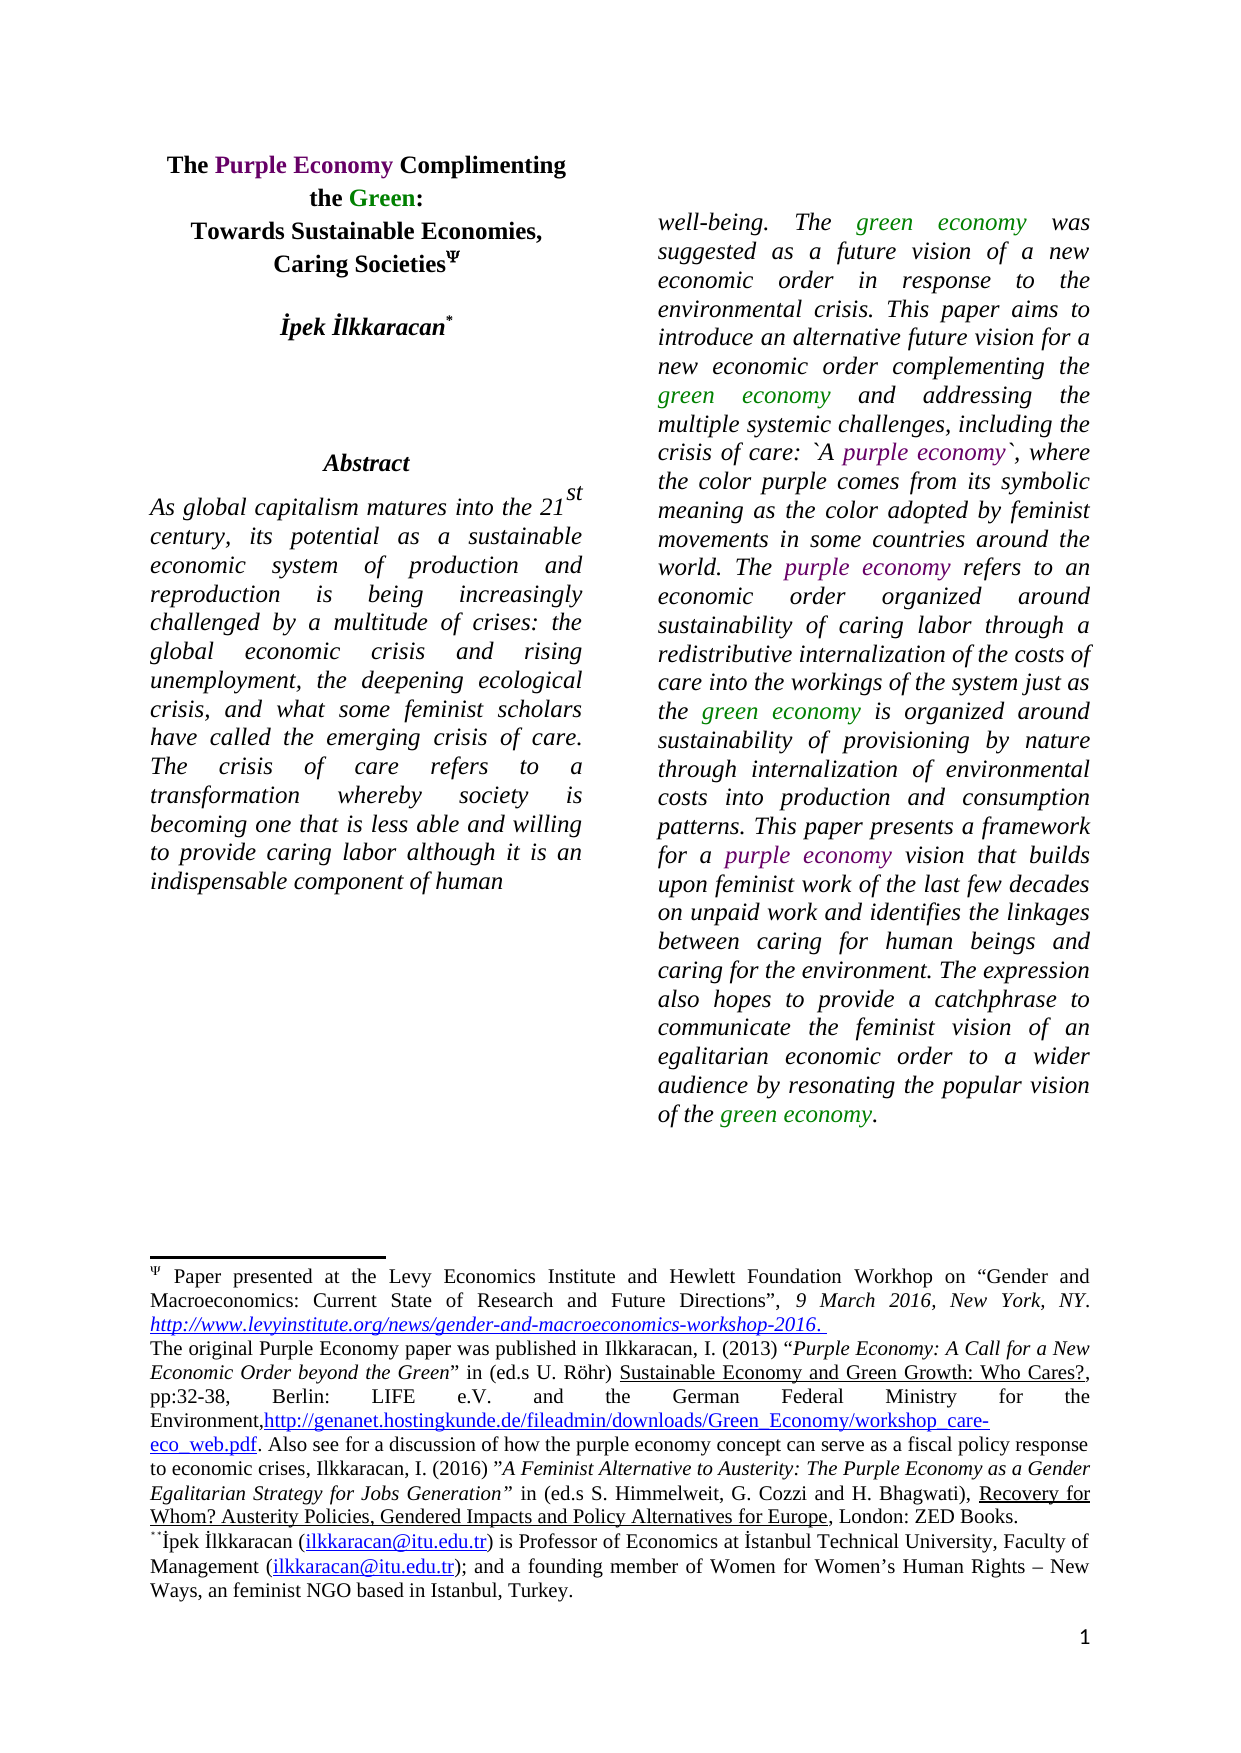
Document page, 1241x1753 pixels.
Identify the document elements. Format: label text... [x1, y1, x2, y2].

text As global capitalism matures into the 21st century, its potential as a sustainable economic system of production and reproduction is being increasingly challenged by a multitude of crises: the global economic crisis and rising unemployment, the deepening ecological crisis, and what some feminist scholars have called the emerging crisis of care. The crisis of care refers to a transformation whereby society is becoming one that is less able and willing to provide caring labor although it is an indispensable component of human [150, 477, 583, 895]
text İpek İlkkaracan* [150, 312, 583, 341]
text Abstract [150, 448, 583, 477]
text The Purple Economy Complimenting the Green: [150, 150, 583, 212]
text well-being. The green economy was suggested as a future vision of a new economic order in response to the environmental crisis. This paper aims to introduce an alternative future vision for a new economic order complementing the green economy and addressing the multiple systemic challenges, including the crisis of care: `A purple economy`, where the color purple comes from its symbolic meaning as the color adopted by feminist movements in some countries around the world. The purple economy refers to an economic order organized around sustainability of caring labor through a redistributive internalization of the costs of care into the workings of the system just as the green economy is organized around sustainability of provisioning by nature through internalization of environmental costs into production and consumption patterns. This paper presents a framework for a purple economy vision that builds upon feminist work of the last few decades on unpaid work and identifies the linkages between caring for human beings and caring for the environment. The expression also hopes to provide a catchphrase to communicate the feminist vision of an egalitarian economic order to a wider audience by resonating the popular vision of the green economy. [658, 207, 1090, 1127]
text Towards Sustainable Economies, Caring Societies [150, 216, 583, 279]
